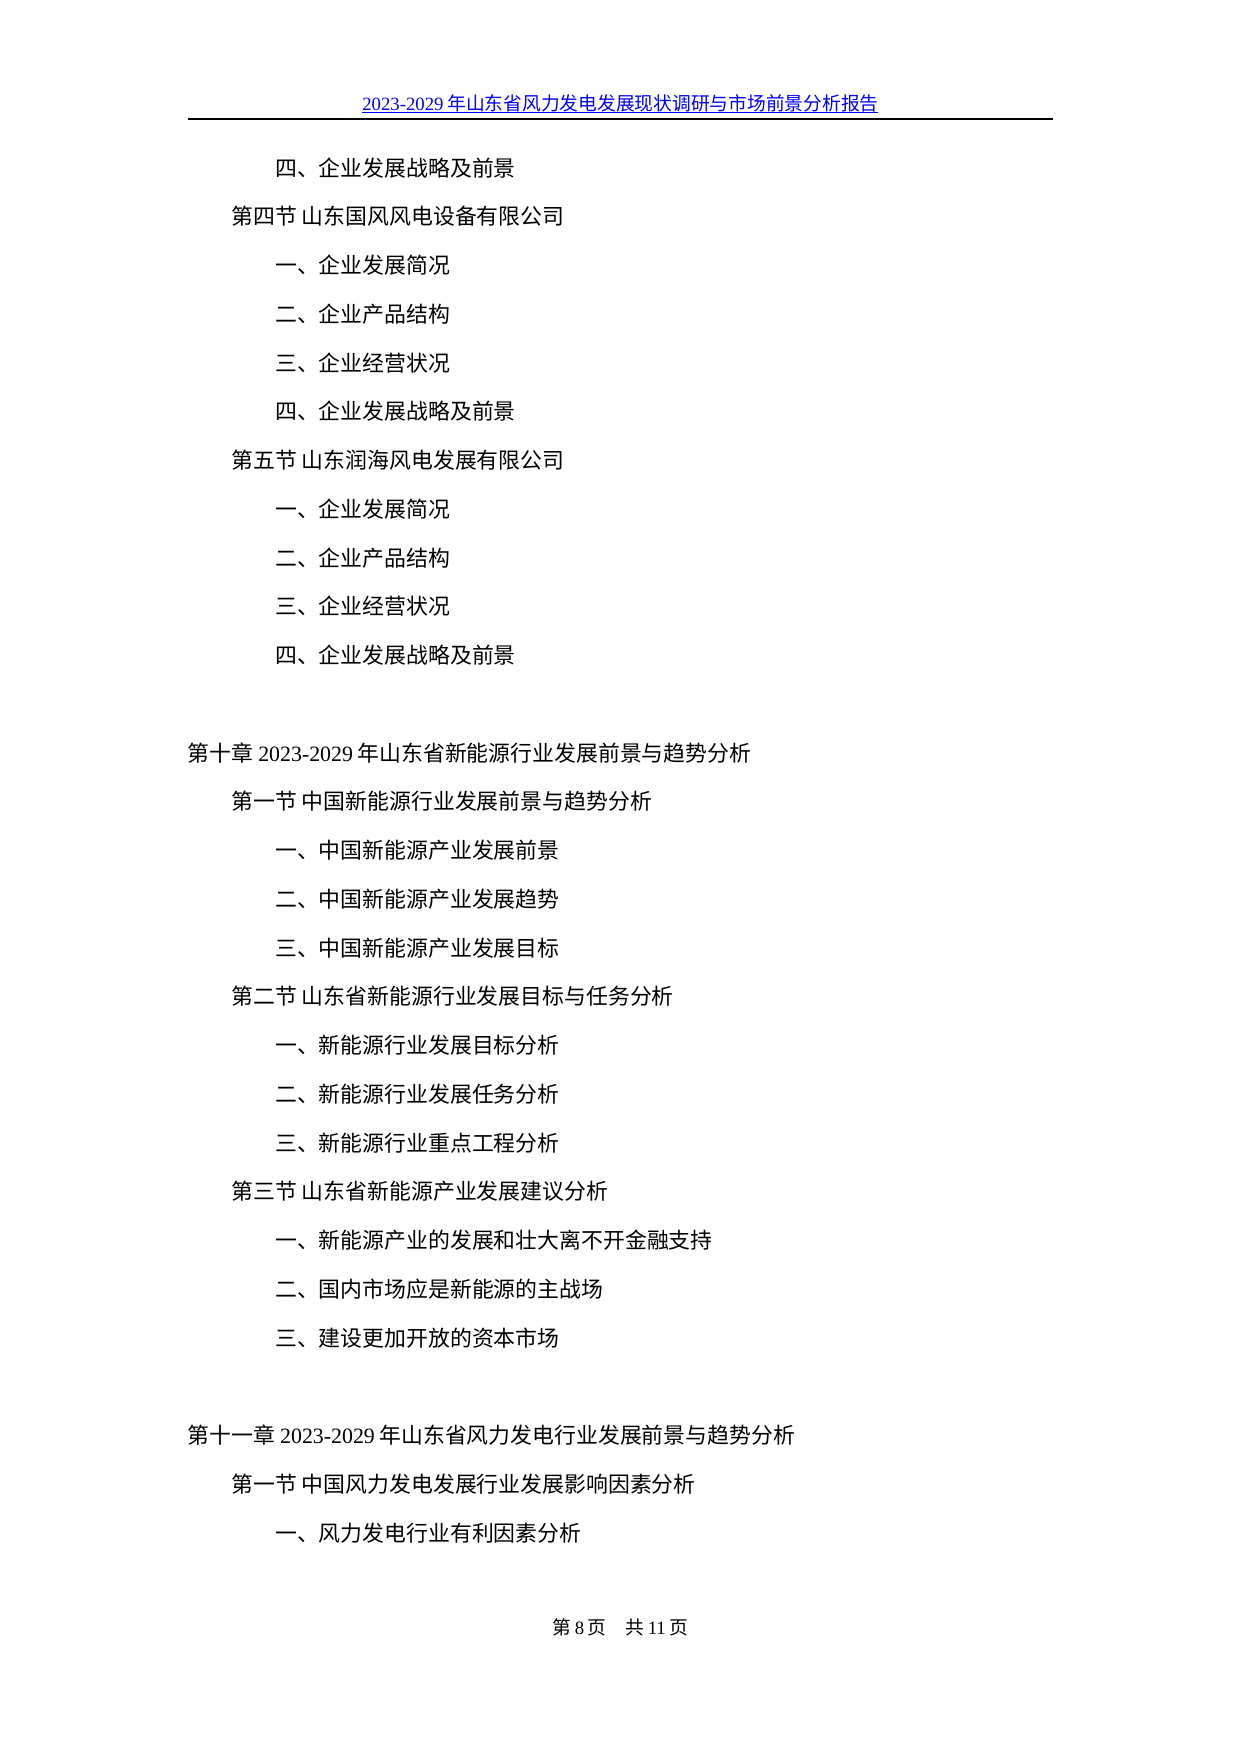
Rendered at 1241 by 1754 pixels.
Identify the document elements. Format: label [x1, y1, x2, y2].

text [187, 150, 1053, 1548]
